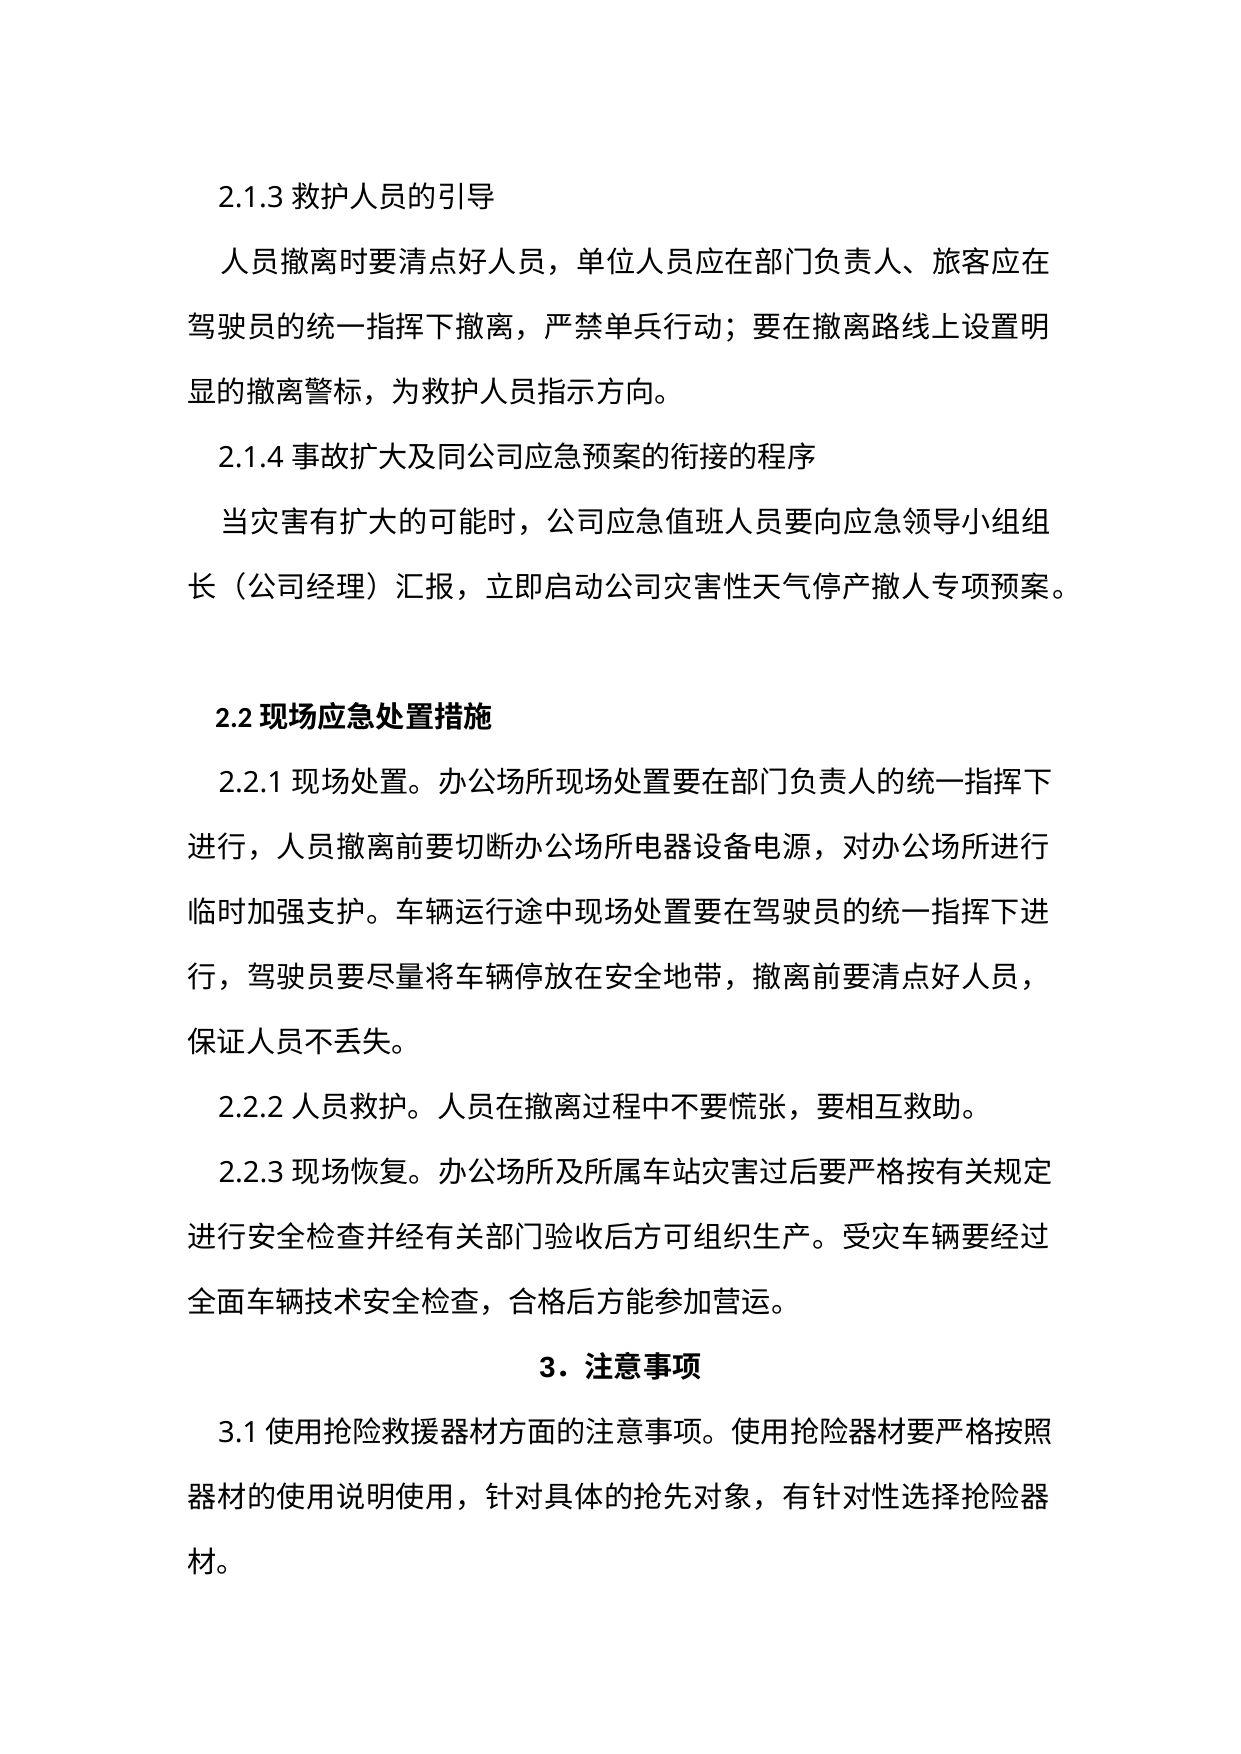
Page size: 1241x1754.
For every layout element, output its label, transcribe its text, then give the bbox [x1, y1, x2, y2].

text 人员撤离时要清点好人员，单位人员应在部门负责人、旅客应在驾驶员的统一指挥下撤离，严禁单兵行动；要在撤离路线上设置明显的撤离警标，为救护人员指示方向。 [187, 227, 1053, 422]
text 2.1.4 事故扩大及同公司应急预案的衔接的程序 [187, 422, 1053, 487]
text 3．注意事项 [187, 1332, 1053, 1397]
text 2.2.1 现场处置。办公场所现场处置要在部门负责人的统一指挥下进行，人员撤离前要切断办公场所电器设备电源，对办公场所进行临时加强支护。车辆运行途中现场处置要在驾驶员的统一指挥下进行，驾驶员要尽量将车辆停放在安全地带，撤离前要清点好人员，保证人员不丢失。 [187, 747, 1053, 1072]
text 2.2 现场应急处置措施 [187, 682, 1053, 747]
text 2.2.2 人员救护。人员在撤离过程中不要慌张，要相互救助。 [187, 1072, 1053, 1137]
text 3.1使用抢险救援器材方面的注意事项。使用抢险器材要严格按照器材的使用说明使用，针对具体的抢先对象，有针对性选择抢险器材。 [187, 1397, 1053, 1592]
text 2.1.3 救护人员的引导 [187, 162, 1053, 227]
text 2.2.3 现场恢复。办公场所及所属车站灾害过后要严格按有关规定进行安全检查并经有关部门验收后方可组织生产。受灾车辆要经过全面车辆技术安全检查，合格后方能参加营运。 [187, 1137, 1053, 1332]
text 当灾害有扩大的可能时，公司应急值班人员要向应急领导小组组长（公司经理）汇报，立即启动公司灾害性天气停产撤人专项预案。 [187, 487, 1053, 682]
